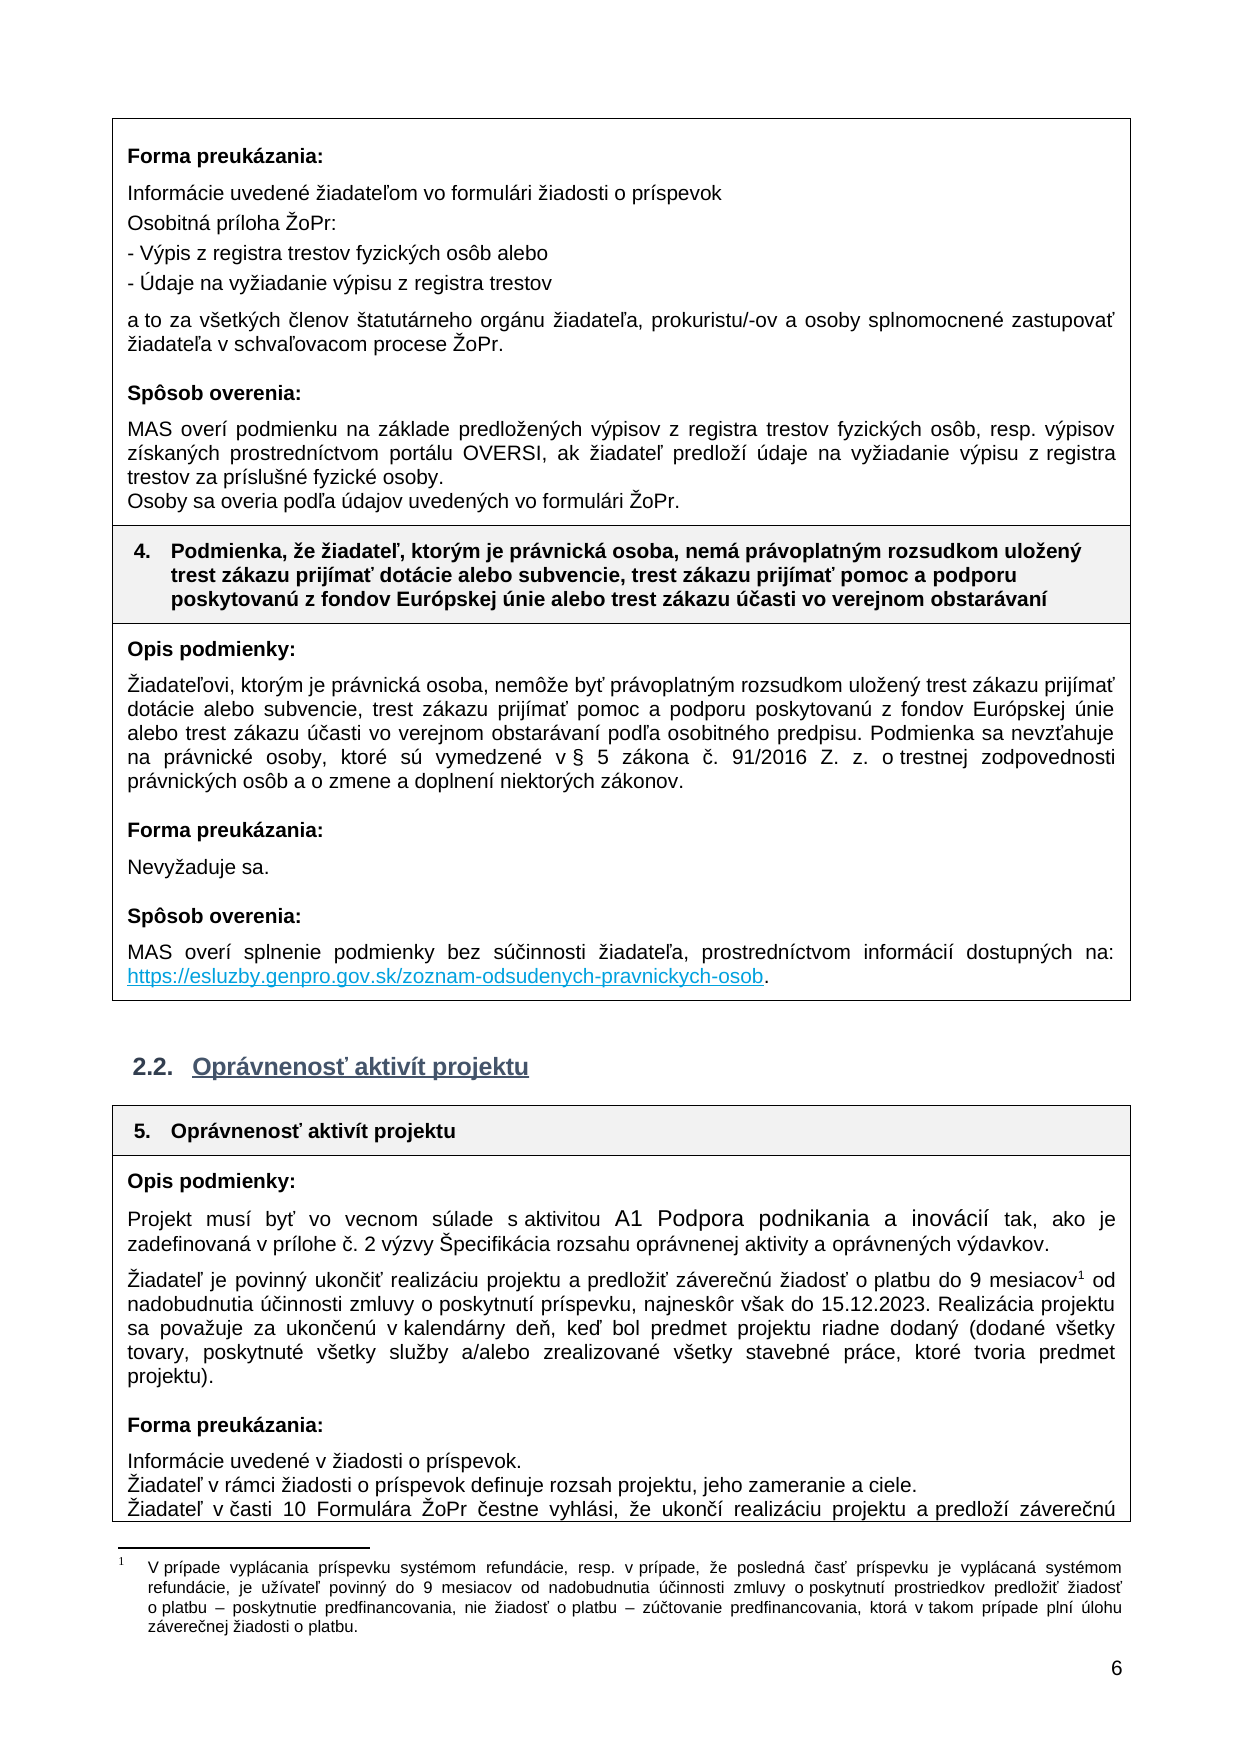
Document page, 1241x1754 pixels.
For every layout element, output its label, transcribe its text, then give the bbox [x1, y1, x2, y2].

table_cell Podmienka, že žiadateľ, ktorým je právnická osoba, nemá právoplatným rozsudkom uložený trest zákazu prijímať dotácie alebo subvencie, trest zákazu prijímať pomoc a podporu poskytovanú z fondov Európskej únie alebo trest zákazu účasti vo verejnom obstarávaní [113, 526, 1130, 623]
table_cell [113, 119, 1130, 525]
subtitle Oprávnenosť aktivít projektu [132, 1051, 1122, 1080]
table_header Oprávnenosť aktivít projektu [113, 1106, 1130, 1155]
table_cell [113, 1156, 1130, 1521]
table_cell Opis podmienky: Žiadateľovi, ktorým je právnická osoba, nemôže byť právoplatným rozsudkom uložený trest zákazu prijímať dotácie alebo subvencie, trest zákazu prijímať pomoc a podporu poskytovanú z fondov Európskej únie alebo trest zákazu účasti vo verejnom obstarávaní podľa osobitného predpisu. Podmienka sa nevzťahuje na právnické osoby, ktoré sú vymedzené v § 5 zákona č. 91/2016 Z. z. o trestnej zodpovednosti právnických osôb a o zmene a doplnení niektorých zákonov. Forma preukázania: Nevyžaduje sa. Spôsob overenia: MAS overí splnenie podmienky bez súčinnosti žiadateľa, prostredníctvom informácií dostupných na: https://esluzby.genpro.gov.sk/zoznam-odsudenych-pravnickych-osob. [113, 624, 1130, 1000]
